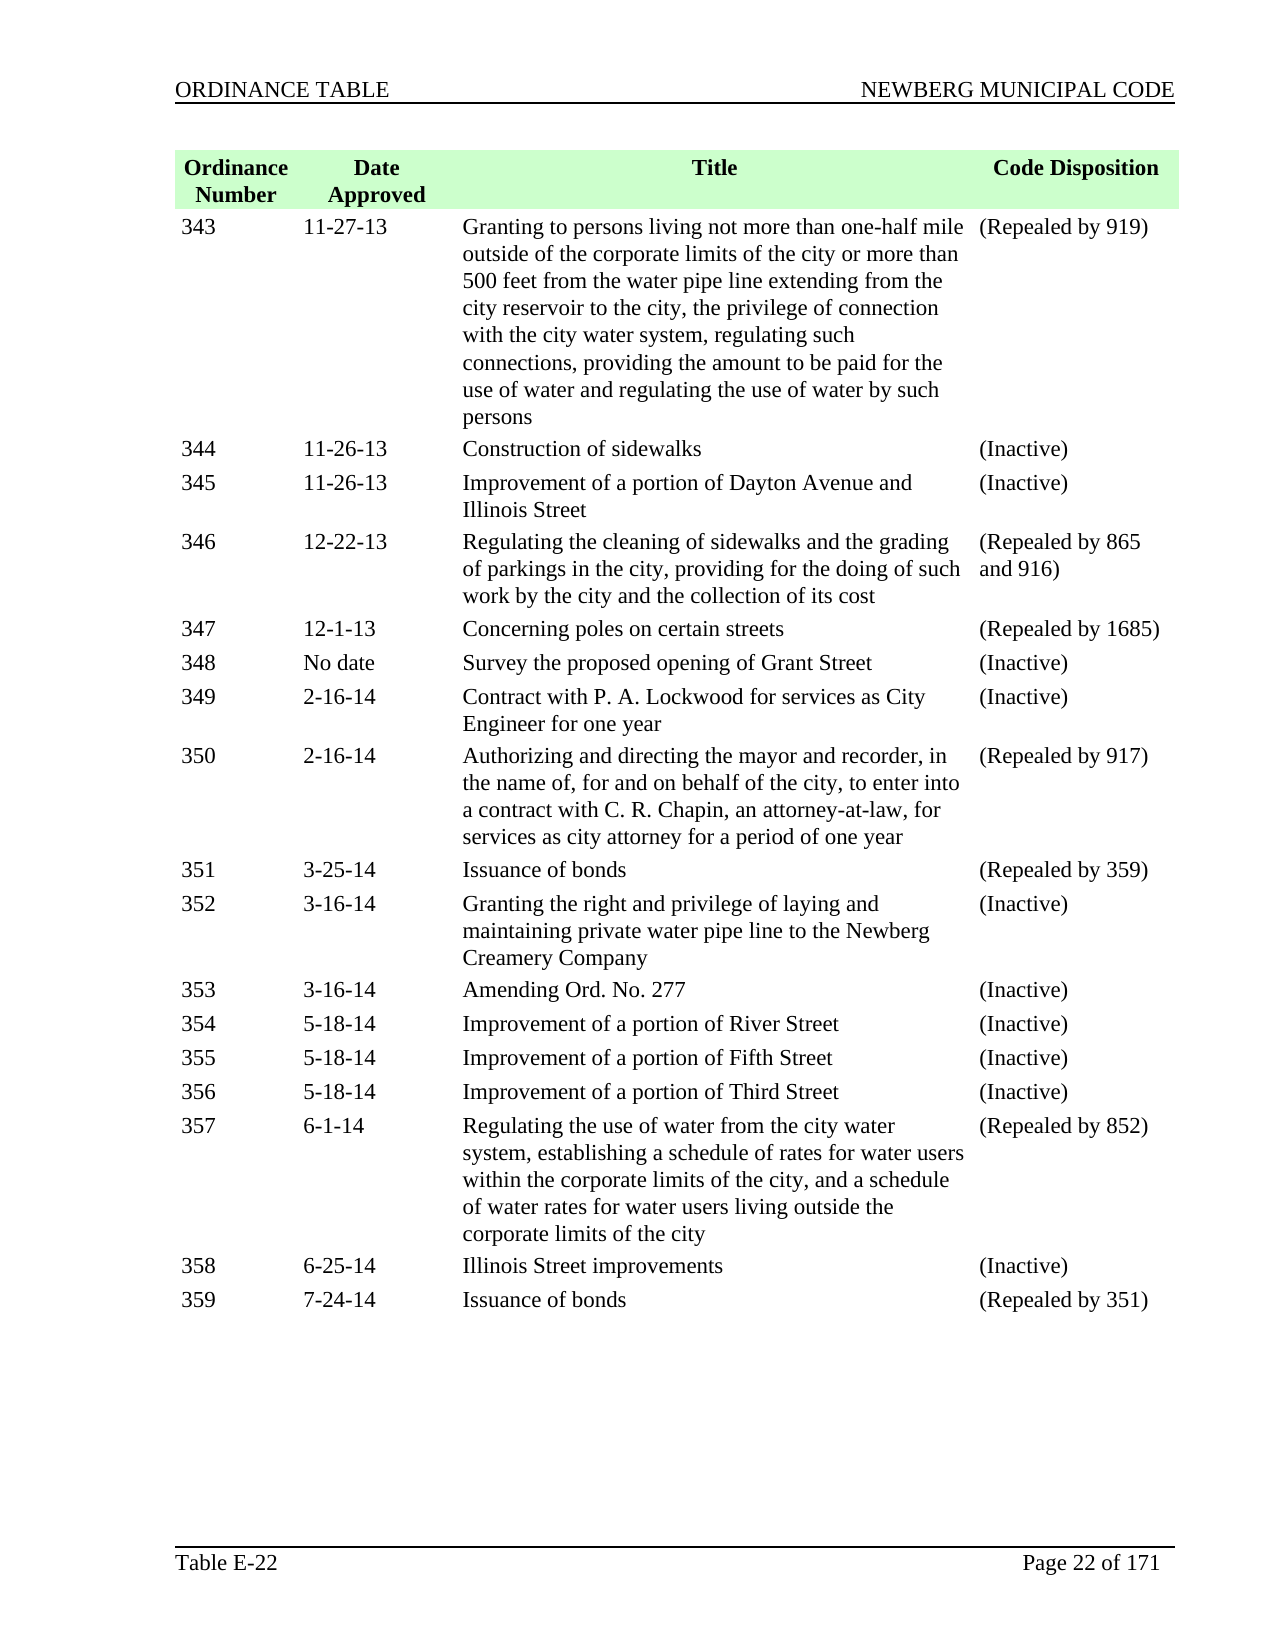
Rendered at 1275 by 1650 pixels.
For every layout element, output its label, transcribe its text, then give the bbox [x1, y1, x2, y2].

table_cell 344 [175, 431, 297, 465]
table_cell 5-18-14 [297, 1074, 456, 1108]
table_cell 355 [175, 1040, 297, 1074]
table_cell Concerning poles on certain streets [456, 611, 973, 645]
table_cell 356 [175, 1074, 297, 1108]
table_cell 359 [175, 1283, 297, 1317]
table_cell 3-16-14 [297, 886, 456, 972]
table_cell 350 [175, 738, 297, 852]
table_cell (Inactive) [973, 1006, 1179, 1040]
table_cell Authorizing and directing the mayor and recorder, in the name of, for and on behalf of the city, to enter into a contract with C. R. Chapin, an attorney-at-law, for services as city attorney for a period of one year [456, 738, 973, 852]
table_cell No date [297, 645, 456, 679]
table_cell Regulating the cleaning of sidewalks and the grading of parkings in the city, providing for the doing of such work by the city and the collection of its cost [456, 525, 973, 611]
table_cell Improvement of a portion of [456, 1074, 973, 1108]
table_cell Regulating the use of water from the city water system, establishing a schedule of rates for water users within the corporate limits of the city, and a schedule of water rates for water users living outside the corporate limits of the city [456, 1108, 973, 1249]
table_cell Issuance of bonds [456, 1283, 973, 1317]
table_cell (Inactive) [973, 972, 1179, 1006]
table_cell improvements [456, 1249, 973, 1283]
table_cell Construction of sidewalks [456, 431, 973, 465]
table_cell (Inactive) [973, 465, 1179, 524]
table_cell Amending Ord. No. 277 [456, 972, 973, 1006]
table_cell 5-18-14 [297, 1006, 456, 1040]
table_cell [297, 738, 456, 852]
table_cell [297, 525, 456, 611]
table_header Date Approved [297, 150, 456, 209]
table_cell 3-16-14 [297, 972, 456, 1006]
table_cell Improvement of a portion of and [456, 465, 973, 524]
table_cell 11-26-13 [297, 431, 456, 465]
table_header Ordinance Number [175, 150, 297, 209]
table_cell (Repealed by 865 and 916) [973, 525, 1179, 611]
table_cell [297, 611, 456, 645]
table_cell 351 [175, 852, 297, 886]
table_cell (Repealed by 852) [973, 1108, 1179, 1249]
table_cell (Inactive) [973, 679, 1179, 738]
table_cell (Repealed by 917) [973, 738, 1179, 852]
table_cell 354 [175, 1006, 297, 1040]
table_cell (Repealed by 1685) [973, 611, 1179, 645]
table_cell 2-16-14 [297, 679, 456, 738]
table_cell [297, 209, 456, 431]
table_cell Issuance of bonds [456, 852, 973, 886]
table_cell Improvement of a portion of [456, 1006, 973, 1040]
table_cell (Repealed by 359) [973, 852, 1179, 886]
table_cell 353 [175, 972, 297, 1006]
table_cell 345 [175, 465, 297, 524]
table_cell 343 [175, 209, 297, 431]
table_cell 348 [175, 645, 297, 679]
table_cell 7-24-14 [297, 1283, 456, 1317]
table_cell (Inactive) [973, 886, 1179, 972]
table_cell 6-25-14 [297, 1249, 456, 1283]
table_cell (Repealed by 919) [973, 209, 1179, 431]
table_header Code Disposition [973, 150, 1179, 209]
table_cell 358 [175, 1249, 297, 1283]
table_cell 11-26-13 [297, 465, 456, 524]
table_cell 5-18-14 [297, 1040, 456, 1074]
table_cell 352 [175, 886, 297, 972]
table_cell (Inactive) [973, 1249, 1179, 1283]
table_cell [297, 1108, 456, 1249]
table_cell Improvement of a portion of [456, 1040, 973, 1074]
table_cell Granting to persons living not more than one-half mile outside of the corporate limits of the city or more than 500 feet from the water pipe line extending from the city reservoir to the city, the privilege of connection with the city water system, regulating such connections, providing the amount to be paid for the use of water and regulating the use of water by such persons [456, 209, 973, 431]
table_cell 3-25-14 [297, 852, 456, 886]
table_cell Contract with P. A. Lockwood for services as City Engineer for one year [456, 679, 973, 738]
table_cell 347 [175, 611, 297, 645]
table_cell 357 [175, 1108, 297, 1249]
table_cell Survey the proposed opening of [456, 645, 973, 679]
table_cell 349 [175, 679, 297, 738]
table_cell 346 [175, 525, 297, 611]
table_cell (Inactive) [973, 1040, 1179, 1074]
table_cell (Inactive) [973, 645, 1179, 679]
table_cell (Inactive) [973, 431, 1179, 465]
table_cell (Inactive) [973, 1074, 1179, 1108]
table_cell (Repealed by 351) [973, 1283, 1179, 1317]
table_header Title [456, 150, 973, 209]
table_cell Granting the right and privilege of laying and maintaining private water pipe line to the Newberg Creamery Company [456, 886, 973, 972]
